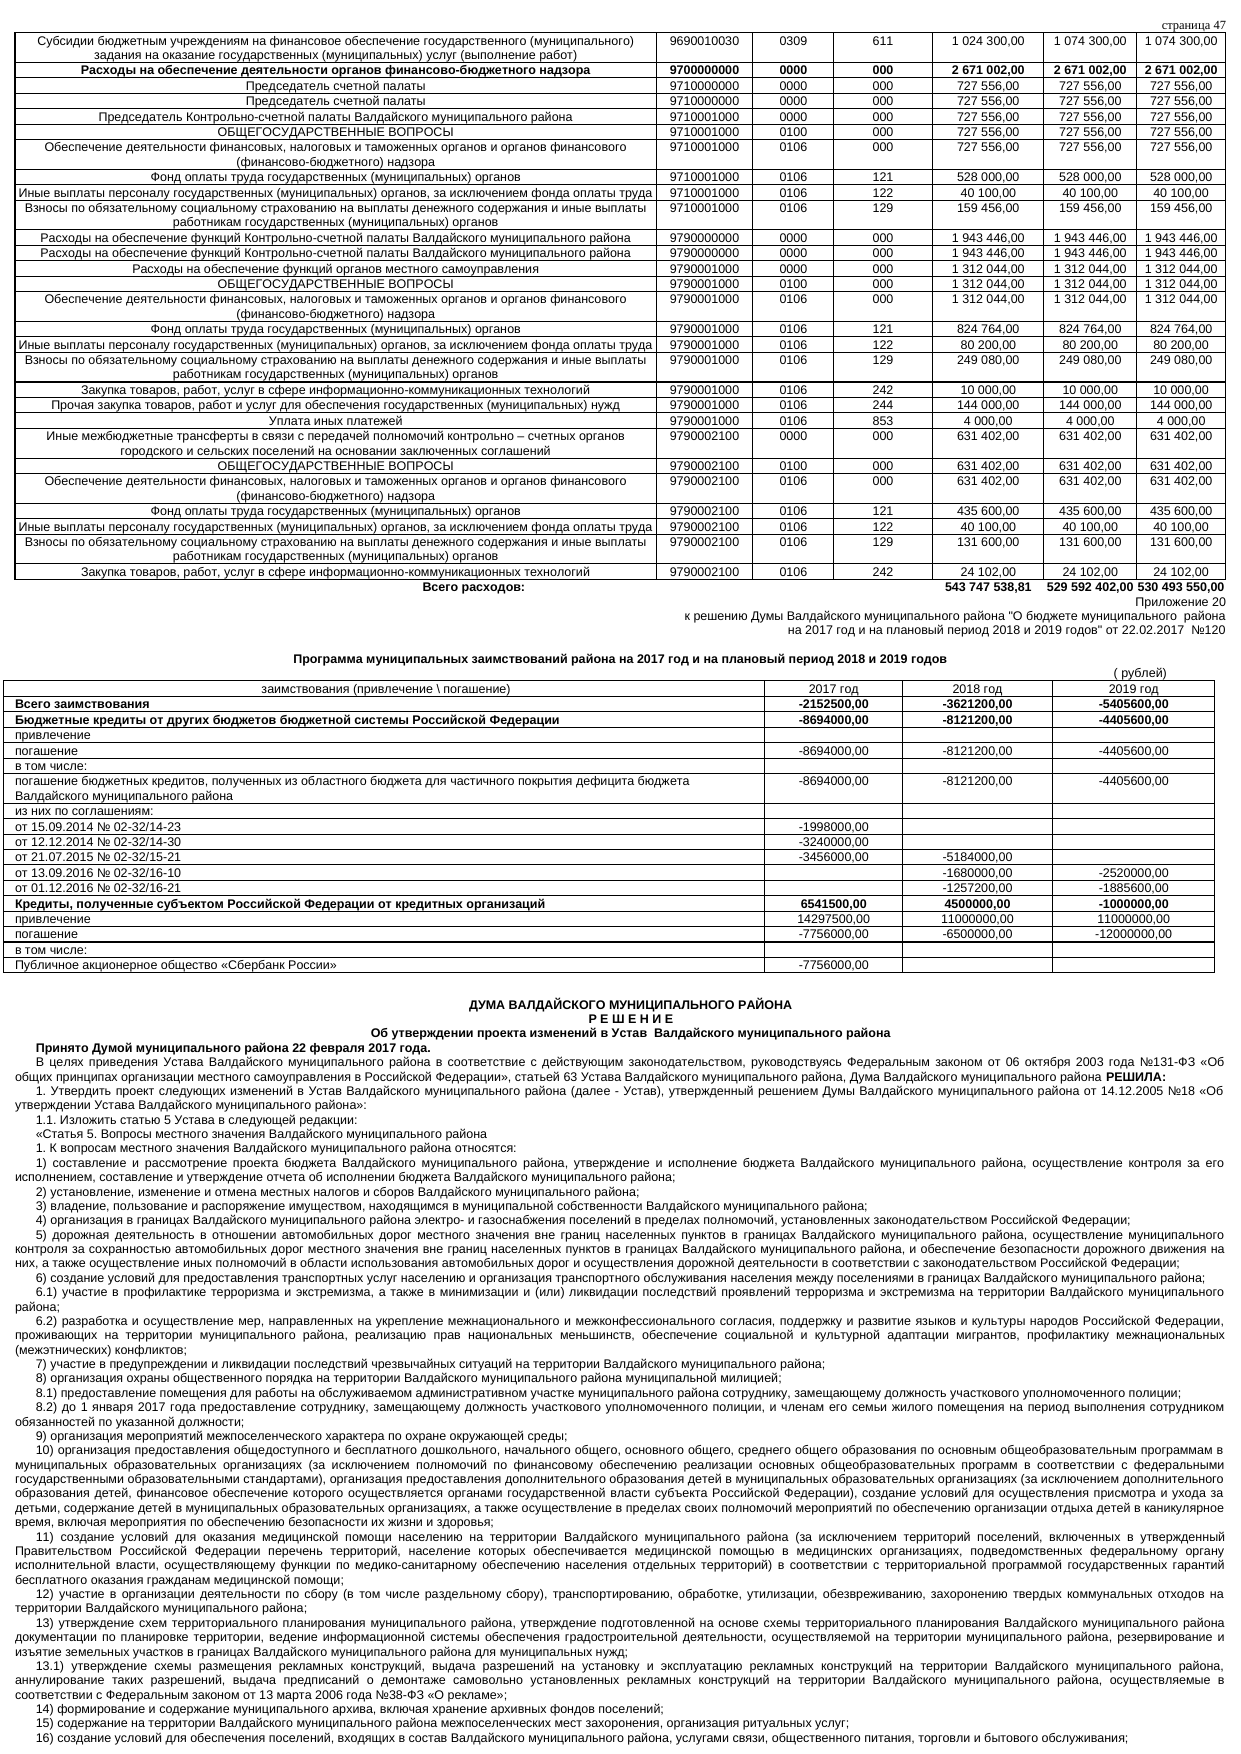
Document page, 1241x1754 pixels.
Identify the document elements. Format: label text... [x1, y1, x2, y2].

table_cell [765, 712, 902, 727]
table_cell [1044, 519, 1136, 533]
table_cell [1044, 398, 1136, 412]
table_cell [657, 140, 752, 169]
text на 2017 год и на плановый период 2018 и 2019 годов" от 22.02.2017 №120 [353, 623, 1226, 637]
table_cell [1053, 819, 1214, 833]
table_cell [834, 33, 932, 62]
text 1.1. Изложить статью 5 Устава в следующей редакции: [15, 1112, 1226, 1127]
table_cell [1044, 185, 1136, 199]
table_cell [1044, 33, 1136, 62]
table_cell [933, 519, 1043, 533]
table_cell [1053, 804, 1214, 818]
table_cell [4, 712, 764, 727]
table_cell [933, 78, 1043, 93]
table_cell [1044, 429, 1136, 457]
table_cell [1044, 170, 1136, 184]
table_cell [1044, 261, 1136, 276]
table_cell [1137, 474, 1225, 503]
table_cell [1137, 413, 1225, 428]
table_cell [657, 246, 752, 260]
text 12) участие в организации деятельности по сбору (в том числе раздельному сбору), транспортированию, обработке, утилизации, обезвреживанию, захоронению твердых коммунальных отходов на территории Валдайского муниципального района; [15, 1587, 1226, 1615]
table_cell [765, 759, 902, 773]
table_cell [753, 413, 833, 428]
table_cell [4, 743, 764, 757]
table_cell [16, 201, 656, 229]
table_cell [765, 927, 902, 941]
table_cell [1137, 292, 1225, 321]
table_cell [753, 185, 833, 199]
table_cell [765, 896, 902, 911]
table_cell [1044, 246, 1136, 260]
text 10) организация предоставления общедоступного и бесплатного дошкольного, начального общего, основного общего, среднего общего образования по основным общеобразовательным программам в муниципальных образовательных организациях (за исключением полномочий по финансовому обеспечению реализации основных общеобразовательных программ в соответствии с федеральными государственными образовательными стандартами), организация предоставления дополнительного образования детей в муниципальных образовательных организациях (за исключением дополнительного образования детей, финансовое обеспечение которого осуществляется органами государственной власти субъекта Российской Федерации), создание условий для осуществления присмотра и ухода за детьми, содержание детей в муниципальных образовательных организациях, а также осуществление в пределах своих полномочий мероприятий по обеспечению организации отдыха детей в каникулярное время, включая мероприятия по обеспечению безопасности их жизни и здоровья; [15, 1443, 1226, 1529]
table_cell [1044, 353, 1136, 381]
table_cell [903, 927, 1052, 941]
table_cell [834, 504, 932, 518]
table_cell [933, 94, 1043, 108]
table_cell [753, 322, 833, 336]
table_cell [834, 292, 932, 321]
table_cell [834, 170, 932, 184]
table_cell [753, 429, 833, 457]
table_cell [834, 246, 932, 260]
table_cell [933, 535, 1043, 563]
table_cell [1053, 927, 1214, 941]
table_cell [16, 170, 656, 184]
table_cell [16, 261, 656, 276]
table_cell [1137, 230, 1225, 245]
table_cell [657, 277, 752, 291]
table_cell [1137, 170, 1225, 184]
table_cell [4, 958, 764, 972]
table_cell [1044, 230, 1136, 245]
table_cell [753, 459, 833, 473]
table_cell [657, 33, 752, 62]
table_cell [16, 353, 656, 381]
text «Статья 5. Вопросы местного значения Валдайского муниципального района [15, 1127, 1226, 1141]
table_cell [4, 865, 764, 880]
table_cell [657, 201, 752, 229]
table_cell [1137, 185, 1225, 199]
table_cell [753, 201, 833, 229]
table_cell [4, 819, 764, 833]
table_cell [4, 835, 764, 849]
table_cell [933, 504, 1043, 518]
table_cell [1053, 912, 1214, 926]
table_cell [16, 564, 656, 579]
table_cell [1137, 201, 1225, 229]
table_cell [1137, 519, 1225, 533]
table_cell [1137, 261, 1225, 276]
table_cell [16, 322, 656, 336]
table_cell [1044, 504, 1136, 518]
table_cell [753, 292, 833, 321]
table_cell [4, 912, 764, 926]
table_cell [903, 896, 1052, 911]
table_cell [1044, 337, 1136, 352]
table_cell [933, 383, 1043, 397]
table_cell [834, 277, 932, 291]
text 6.1) участие в профилактике терроризма и экстремизма, а также в минимизации и (или) ликвидации последствий проявлений терроризма и экстремизма на территории Валдайского муниципального района; [15, 1285, 1226, 1313]
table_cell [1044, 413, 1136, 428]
subtitle Р Е Ш Е Н И Е [15, 1012, 1226, 1026]
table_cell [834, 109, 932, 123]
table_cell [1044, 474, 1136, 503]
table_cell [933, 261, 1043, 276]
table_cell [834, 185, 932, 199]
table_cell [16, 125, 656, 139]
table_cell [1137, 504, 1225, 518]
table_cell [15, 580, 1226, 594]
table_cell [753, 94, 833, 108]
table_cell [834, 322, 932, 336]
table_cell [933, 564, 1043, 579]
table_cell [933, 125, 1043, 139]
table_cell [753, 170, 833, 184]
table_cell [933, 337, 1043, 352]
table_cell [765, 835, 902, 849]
text 6.2) разработка и осуществление мер, направленных на укрепление межнационального и межконфессионального согласия, поддержку и развитие языков и культуры народов Российской Федерации, проживающих на территории муниципального района, реализацию прав национальных меньшинств, обеспечение социальной и культурной адаптации мигрантов, профилактику межнациональных (межэтнических) конфликтов; [15, 1313, 1226, 1357]
text 1. Утвердить проект следующих изменений в Устав Валдайского муниципального района (далее - Устав), утвержденный решением Думы Валдайского муниципального района от 14.12.2005 №18 «Об утверждении Устава Валдайского муниципального района»: [15, 1083, 1226, 1112]
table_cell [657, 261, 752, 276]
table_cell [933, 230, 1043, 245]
text 16) создание условий для обеспечения поселений, входящих в состав Валдайского муниципального района, услугами связи, общественного питания, торговли и бытового обслуживания; [15, 1730, 1226, 1745]
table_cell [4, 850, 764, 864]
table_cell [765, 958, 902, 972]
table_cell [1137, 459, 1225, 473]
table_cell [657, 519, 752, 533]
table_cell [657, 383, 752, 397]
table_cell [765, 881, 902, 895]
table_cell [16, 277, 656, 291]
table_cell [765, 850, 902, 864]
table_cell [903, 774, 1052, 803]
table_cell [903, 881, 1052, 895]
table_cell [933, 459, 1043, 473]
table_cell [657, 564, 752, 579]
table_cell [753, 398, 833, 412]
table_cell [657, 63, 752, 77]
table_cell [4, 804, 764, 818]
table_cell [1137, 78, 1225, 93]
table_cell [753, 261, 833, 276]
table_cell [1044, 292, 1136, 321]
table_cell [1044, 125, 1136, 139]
text Об утверждении проекта изменений в Устав Валдайского муниципального района [15, 1026, 1226, 1040]
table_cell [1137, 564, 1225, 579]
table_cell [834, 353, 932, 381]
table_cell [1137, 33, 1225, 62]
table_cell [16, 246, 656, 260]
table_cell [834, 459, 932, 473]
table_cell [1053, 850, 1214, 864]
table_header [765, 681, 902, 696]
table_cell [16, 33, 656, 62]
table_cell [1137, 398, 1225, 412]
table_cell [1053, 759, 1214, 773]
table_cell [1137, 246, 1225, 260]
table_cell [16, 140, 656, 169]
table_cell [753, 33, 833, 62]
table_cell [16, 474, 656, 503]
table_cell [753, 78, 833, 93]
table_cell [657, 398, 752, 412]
text 3) владение, пользование и распоряжение имуществом, находящимся в муниципальной собственности Валдайского муниципального района; [15, 1198, 1226, 1213]
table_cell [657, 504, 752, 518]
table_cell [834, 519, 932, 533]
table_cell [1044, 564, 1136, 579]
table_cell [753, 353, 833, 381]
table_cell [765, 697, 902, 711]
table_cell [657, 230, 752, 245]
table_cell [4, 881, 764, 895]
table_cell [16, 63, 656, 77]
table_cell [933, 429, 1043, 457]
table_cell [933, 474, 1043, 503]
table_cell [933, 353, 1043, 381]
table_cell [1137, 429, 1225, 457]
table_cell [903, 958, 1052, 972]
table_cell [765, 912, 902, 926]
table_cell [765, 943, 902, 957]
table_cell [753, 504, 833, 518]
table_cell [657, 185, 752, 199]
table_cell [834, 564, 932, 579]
text 6) создание условий для предоставления транспортных услуг населению и организация транспортного обслуживания населения между поселениями в границах Валдайского муниципального района; [15, 1270, 1226, 1285]
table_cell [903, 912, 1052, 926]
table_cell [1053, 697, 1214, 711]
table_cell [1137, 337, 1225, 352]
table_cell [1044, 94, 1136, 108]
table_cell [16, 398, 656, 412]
text Приложение 20 [353, 594, 1226, 608]
text 9) организация мероприятий межпоселенческого характера по охране окружающей среды; [15, 1428, 1226, 1443]
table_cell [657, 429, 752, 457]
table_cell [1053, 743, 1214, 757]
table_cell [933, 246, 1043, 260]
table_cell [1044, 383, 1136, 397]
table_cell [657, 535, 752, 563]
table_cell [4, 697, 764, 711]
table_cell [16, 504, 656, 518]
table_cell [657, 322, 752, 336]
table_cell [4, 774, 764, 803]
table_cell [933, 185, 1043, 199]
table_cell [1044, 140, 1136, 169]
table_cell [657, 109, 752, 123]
text 2) установление, изменение и отмена местных налогов и сборов Валдайского муниципального района; [15, 1184, 1226, 1198]
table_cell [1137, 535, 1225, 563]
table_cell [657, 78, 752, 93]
text В целях приведения Устава Валдайского муниципального района в соответствие с действующим законодательством, руководствуясь Федеральным законом от 06 октября 2003 года №131-ФЗ «Об общих принципах организации местного самоуправления в Российской Федерации», статьей 63 Устава Валдайского муниципального района, Дума Валдайского муниципального района РЕШИЛА: [15, 1055, 1226, 1083]
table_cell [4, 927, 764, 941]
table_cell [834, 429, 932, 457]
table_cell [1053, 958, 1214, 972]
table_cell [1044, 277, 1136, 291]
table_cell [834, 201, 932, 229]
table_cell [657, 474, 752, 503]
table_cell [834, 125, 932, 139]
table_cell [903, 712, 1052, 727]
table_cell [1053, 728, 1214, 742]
text к решению Думы Валдайского муниципального района "О бюджете муниципального района [353, 608, 1226, 623]
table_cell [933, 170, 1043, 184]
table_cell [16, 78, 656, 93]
text ( рублей) [752, 666, 1226, 680]
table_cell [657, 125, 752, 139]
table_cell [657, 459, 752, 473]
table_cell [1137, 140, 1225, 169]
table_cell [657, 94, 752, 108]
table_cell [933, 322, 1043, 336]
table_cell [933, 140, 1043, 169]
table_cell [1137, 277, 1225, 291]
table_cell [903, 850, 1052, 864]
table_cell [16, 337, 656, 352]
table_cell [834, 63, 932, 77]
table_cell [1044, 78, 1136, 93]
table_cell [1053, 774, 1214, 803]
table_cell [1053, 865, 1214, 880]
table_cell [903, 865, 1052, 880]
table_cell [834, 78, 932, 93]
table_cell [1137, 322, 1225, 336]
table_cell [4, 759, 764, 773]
text 5) дорожная деятельность в отношении автомобильных дорог местного значения вне границ населенных пунктов в границах Валдайского муниципального района, осуществление муниципального контроля за сохранностью автомобильных дорог местного значения вне границ населенных пунктов в границах Валдайского муниципального района, и обеспечение безопасности дорожного движения на них, а также осуществление иных полномочий в области использования автомобильных дорог и осуществления дорожной деятельности в соответствии с законодательством Российской Федерации; [15, 1227, 1226, 1270]
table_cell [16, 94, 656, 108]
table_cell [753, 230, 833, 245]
text 4) организация в границах Валдайского муниципального района электро- и газоснабжения поселений в пределах полномочий, установленных законодательством Российской Федерации; [15, 1213, 1226, 1227]
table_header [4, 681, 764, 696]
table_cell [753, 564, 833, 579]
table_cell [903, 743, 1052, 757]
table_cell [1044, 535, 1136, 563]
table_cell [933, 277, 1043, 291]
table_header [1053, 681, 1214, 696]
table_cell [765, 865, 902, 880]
text Программа муниципальных заимствований района на 2017 год и на плановый период 2018 и 2019 годов [15, 652, 1226, 666]
text 11) создание условий для оказания медицинской помощи населению на территории Валдайского муниципального района (за исключением территорий поселений, включенных в утвержденный Правительством Российской Федерации перечень территорий, население которых обеспечивается медицинской помощью в медицинских организациях, подведомственных федеральному органу исполнительной власти, осуществляющему функции по медико-санитарному обеспечению населения отдельных территорий) в соответствии с территориальной программой государственных гарантий бесплатного оказания гражданам медицинской помощи; [15, 1529, 1226, 1587]
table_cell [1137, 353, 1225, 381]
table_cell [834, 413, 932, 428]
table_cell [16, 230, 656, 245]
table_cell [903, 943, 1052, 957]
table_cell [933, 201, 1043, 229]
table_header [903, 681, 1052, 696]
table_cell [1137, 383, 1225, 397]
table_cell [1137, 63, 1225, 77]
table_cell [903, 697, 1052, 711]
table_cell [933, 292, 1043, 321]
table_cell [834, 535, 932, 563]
text 1. К вопросам местного значения Валдайского муниципального района относятся: [15, 1141, 1226, 1155]
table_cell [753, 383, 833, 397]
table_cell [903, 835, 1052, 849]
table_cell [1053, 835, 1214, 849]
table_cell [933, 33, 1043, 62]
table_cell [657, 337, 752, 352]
text 7) участие в предупреждении и ликвидации последствий чрезвычайных ситуаций на территории Валдайского муниципального района; [15, 1357, 1226, 1371]
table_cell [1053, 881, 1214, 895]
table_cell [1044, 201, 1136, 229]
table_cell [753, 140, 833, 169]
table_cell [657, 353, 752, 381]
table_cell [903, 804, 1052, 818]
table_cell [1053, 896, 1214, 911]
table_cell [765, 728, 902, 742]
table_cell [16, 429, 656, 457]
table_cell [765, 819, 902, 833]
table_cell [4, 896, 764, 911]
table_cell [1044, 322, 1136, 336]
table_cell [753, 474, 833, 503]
text 13.1) утверждение схемы размещения рекламных конструкций, выдача разрешений на установку и эксплуатацию рекламных конструкций на территории Валдайского муниципального района, аннулирование таких разрешений, выдача предписаний о демонтаже самовольно установленных рекламных конструкций на территории Валдайского муниципального района, осуществляемые в соответствии с Федеральным законом от 13 марта 2006 года №38-ФЗ «О рекламе»; [15, 1658, 1226, 1702]
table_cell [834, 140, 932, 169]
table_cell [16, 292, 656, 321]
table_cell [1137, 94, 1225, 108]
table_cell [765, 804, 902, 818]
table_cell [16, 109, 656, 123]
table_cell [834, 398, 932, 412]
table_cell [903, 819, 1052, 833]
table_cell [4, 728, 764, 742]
text 8.2) до 1 января 2017 года предоставление сотруднику, замещающему должность участкового уполномоченного полиции, и членам его семьи жилого помещения на период выполнения сотрудником обязанностей по указанной должности; [15, 1400, 1226, 1428]
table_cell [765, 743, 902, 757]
text 1) составление и рассмотрение проекта бюджета Валдайского муниципального района, утверждение и исполнение бюджета Валдайского муниципального района, осуществление контроля за его исполнением, составление и утверждение отчета об исполнении бюджета Валдайского муниципального района; [15, 1155, 1226, 1184]
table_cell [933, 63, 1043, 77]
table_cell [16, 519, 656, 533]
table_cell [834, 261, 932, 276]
text 8.1) предоставление помещения для работы на обслуживаемом административном участке муниципального района сотруднику, замещающему должность участкового уполномоченного полиции; [15, 1385, 1226, 1400]
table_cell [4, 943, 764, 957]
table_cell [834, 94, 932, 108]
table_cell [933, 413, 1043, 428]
text 13) утверждение схем территориального планирования муниципального района, утверждение подготовленной на основе схемы территориального планирования Валдайского муниципального района документации по планировке территории, ведение информационной системы обеспечения градостроительной деятельности, осуществляемой на территории муниципального района, резервирование и изъятие земельных участков в границах Валдайского муниципального района для муниципальных нужд; [15, 1615, 1226, 1658]
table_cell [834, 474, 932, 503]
text 8) организация охраны общественного порядка на территории Валдайского муниципального района муниципальной милицией; [15, 1371, 1226, 1385]
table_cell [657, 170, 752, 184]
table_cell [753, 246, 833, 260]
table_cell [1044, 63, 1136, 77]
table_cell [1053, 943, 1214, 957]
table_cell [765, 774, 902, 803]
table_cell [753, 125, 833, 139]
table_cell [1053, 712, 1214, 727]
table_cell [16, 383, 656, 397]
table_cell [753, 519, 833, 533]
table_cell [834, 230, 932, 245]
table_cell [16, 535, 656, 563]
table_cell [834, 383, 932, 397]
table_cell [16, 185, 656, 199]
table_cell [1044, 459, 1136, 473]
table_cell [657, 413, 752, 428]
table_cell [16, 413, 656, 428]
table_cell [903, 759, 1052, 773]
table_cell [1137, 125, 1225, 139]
text 15) содержание на территории Валдайского муниципального района межпоселенческих мест захоронения, организация ритуальных услуг; [15, 1716, 1226, 1730]
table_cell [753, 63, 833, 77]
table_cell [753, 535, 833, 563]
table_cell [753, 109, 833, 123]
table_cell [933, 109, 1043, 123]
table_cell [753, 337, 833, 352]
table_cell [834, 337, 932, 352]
text ДУМА ВАЛДАЙСКОГО МУНИЦИПАЛЬНОГО РАЙОНА [15, 997, 1226, 1012]
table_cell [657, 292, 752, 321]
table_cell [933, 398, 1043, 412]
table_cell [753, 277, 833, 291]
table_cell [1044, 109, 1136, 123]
text Принято Думой муниципального района 22 февраля 2017 года. [15, 1040, 1226, 1055]
text 14) формирование и содержание муниципального архива, включая хранение архивных фондов поселений; [15, 1702, 1226, 1716]
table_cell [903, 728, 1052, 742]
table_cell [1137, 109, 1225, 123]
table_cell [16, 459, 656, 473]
